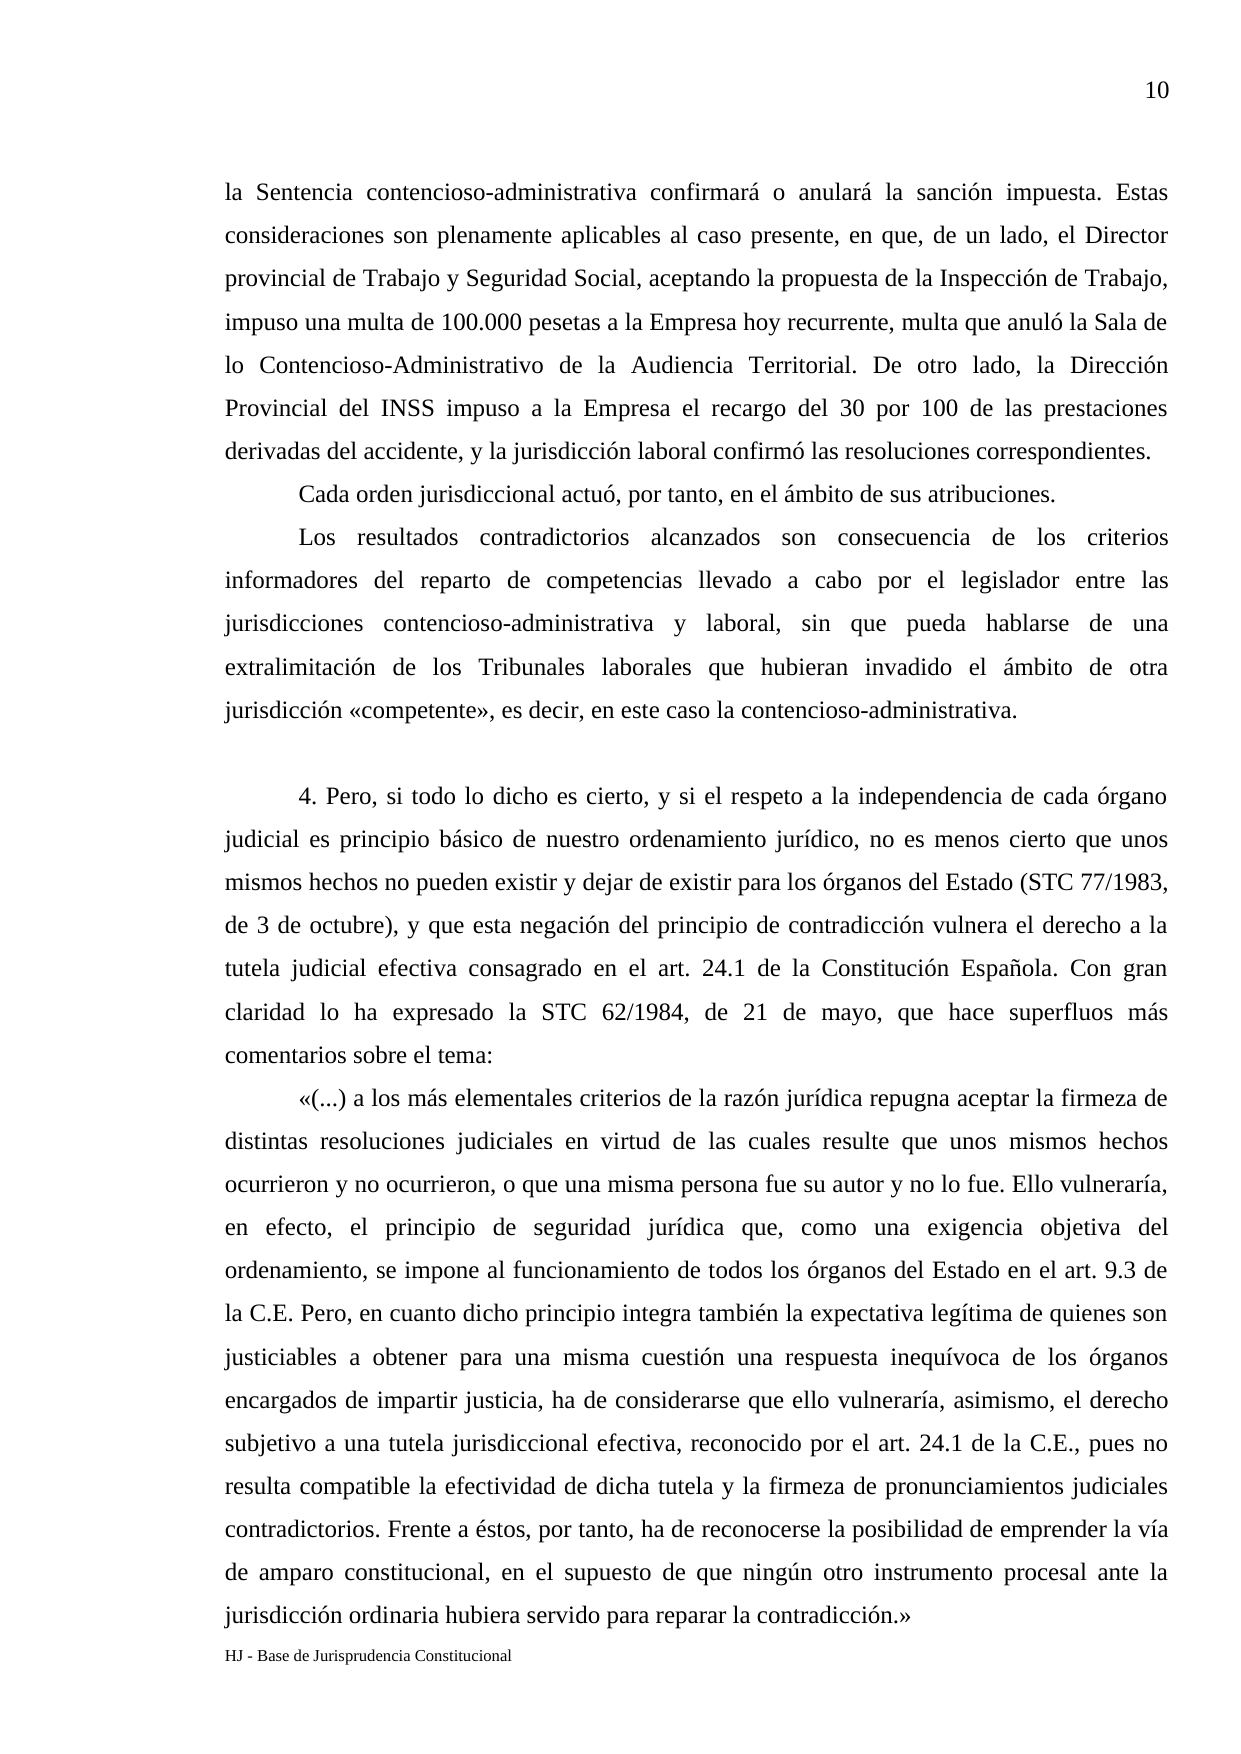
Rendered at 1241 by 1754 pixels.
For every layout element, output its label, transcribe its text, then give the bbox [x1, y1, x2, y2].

text Cada orden jurisdiccional actuó, por tanto, en el ámbito de sus atribuciones. [224, 479, 1169, 508]
text Los resultados contradictorios alcanzados son consecuencia de los criterios informadores del reparto de competencias llevado a cabo por el legislador entre las jurisdicciones contencioso-administrativa y laboral, sin que pueda hablarse de una extralimitación de los Tribunales laborales que hubieran invadido el ámbito de otra jurisdicción «competente», es decir, en este caso la contencioso-administrativa. [224, 522, 1169, 723]
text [224, 177, 1169, 465]
text 4. Pero, si todo lo dicho es cierto, y si el respeto a la independencia de cada órgano judicial es principio básico de nuestro ordenamiento jurídico, no es menos cierto que unos mismos hechos no pueden existir y dejar de existir para los órganos del Estado (STC 77/1983, de 3 de octubre), y que esta negación del principio de contradicción vulnera el derecho a la tutela judicial efectiva consagrado en el art. 24.1 de la Constitución Española. Con gran claridad lo ha expresado la STC 62/1984, de 21 de mayo, que hace superfluos más comentarios sobre el tema: [224, 781, 1169, 1068]
text «(...) a los más elementales criterios de la razón jurídica repugna aceptar la firmeza de distintas resoluciones judiciales en virtud de las cuales resulte que unos mismos hechos ocurrieron y no ocurrieron, o que una misma persona fue su autor y no lo fue. Ello vulneraría, en efecto, el principio de seguridad jurídica que, como una exigencia objetiva del ordenamiento, se impone al funcionamiento de todos los órganos del Estado en el art. 9.3 de la C.E. Pero, en cuanto dicho principio integra también la expectativa legítima de quienes son justiciables a obtener para una misma cuestión una respuesta inequívoca de los órganos encargados de impartir justicia, ha de considerarse que ello vulneraría, asimismo, el derecho subjetivo a una tutela jurisdiccional efectiva, reconocido por el art. 24.1 de la C.E., pues no resulta compatible la efectividad de dicha tutela y la firmeza de pronunciamientos judiciales contradictorios. Frente a éstos, por tanto, ha de reconocerse la posibilidad de emprender la vía de amparo constitucional, en el supuesto de que ningún otro instrumento procesal ante la jurisdicción ordinaria hubiera servido para reparar la contradicción.» [224, 1083, 1169, 1629]
